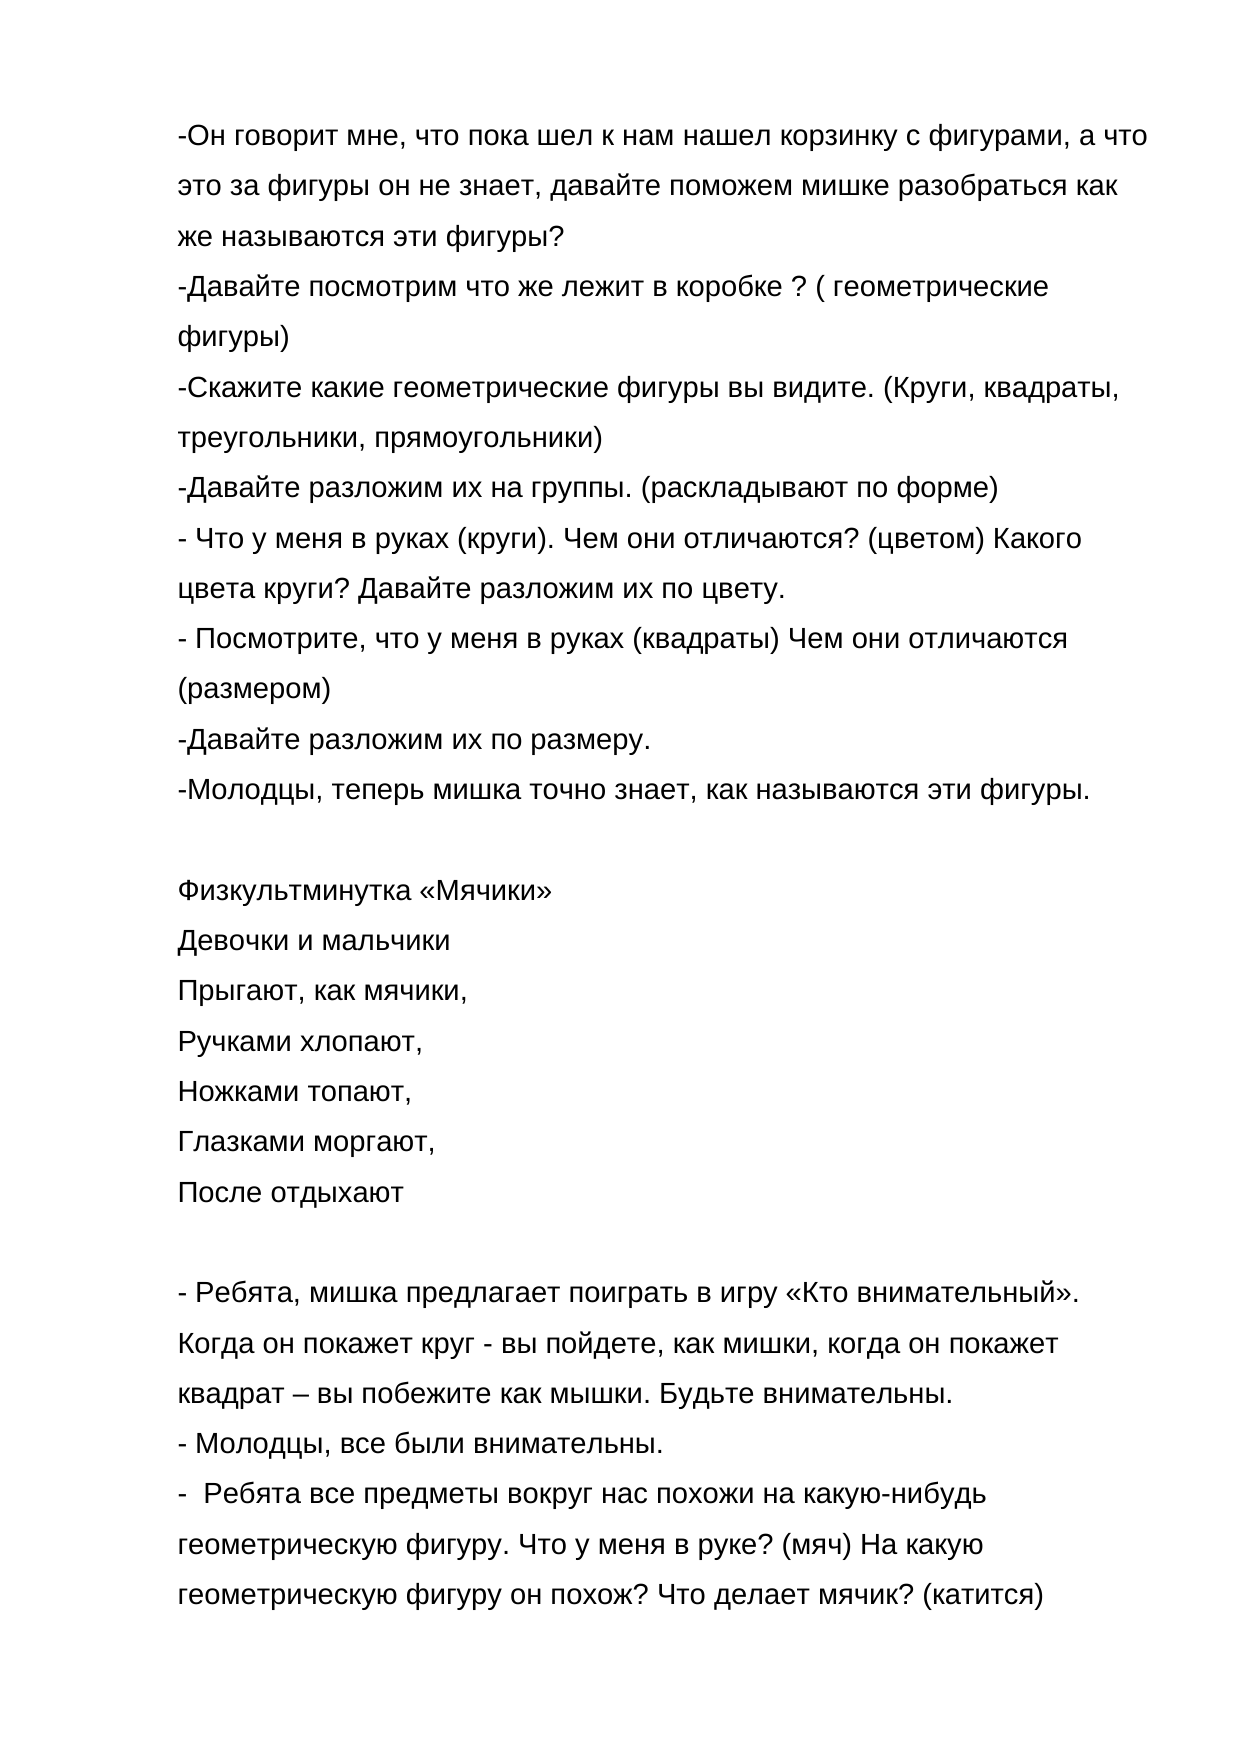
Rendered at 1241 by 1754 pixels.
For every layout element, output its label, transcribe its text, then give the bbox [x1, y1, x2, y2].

text Ручками хлопают, [177, 1024, 1152, 1057]
text Физкультминутка «Мячики» [177, 873, 1152, 906]
text - Молодцы, все были внимательны. [177, 1426, 1152, 1460]
text -Давайте посмотрим что же лежит в коробке ? ( геометрические фигуры) [177, 269, 1152, 353]
text После отдыхают [177, 1175, 1152, 1208]
text -Давайте разложим их на группы. (раскладывают по форме) [177, 470, 1152, 504]
text Прыгают, как мячики, [177, 973, 1152, 1007]
text -Молодцы, теперь мишка точно знает, как называются эти фигуры. [177, 772, 1152, 806]
text -Скажите какие геометрические фигуры вы видите. (Круги, квадраты, треугольники, прямоугольники) [177, 370, 1152, 453]
text - Ребята, мишка предлагает поиграть в игру «Кто внимательный». Когда он покажет круг - вы пойдете, как мишки, когда он покажет квадрат – вы побежите как мышки. Будьте внимательны. [177, 1275, 1152, 1409]
text Девочки и мальчики [177, 923, 1152, 957]
text -Давайте разложим их по размеру. [177, 722, 1152, 755]
text -Он говорит мне, что пока шел к нам нашел корзинку с фигурами, а что это за фигуры он не знает, давайте поможем мишке разобраться как же называются эти фигуры? [177, 118, 1152, 252]
text Ножками топают, [177, 1074, 1152, 1108]
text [177, 1477, 1152, 1611]
text - Посмотрите, что у меня в руках (квадраты) Чем они отличаются (размером) [177, 621, 1152, 705]
text Глазками моргают, [177, 1124, 1152, 1158]
text - Что у меня в руках (круги). Чем они отличаются? (цветом) Какого цвета круги? Давайте разложим их по цвету. [177, 521, 1152, 604]
